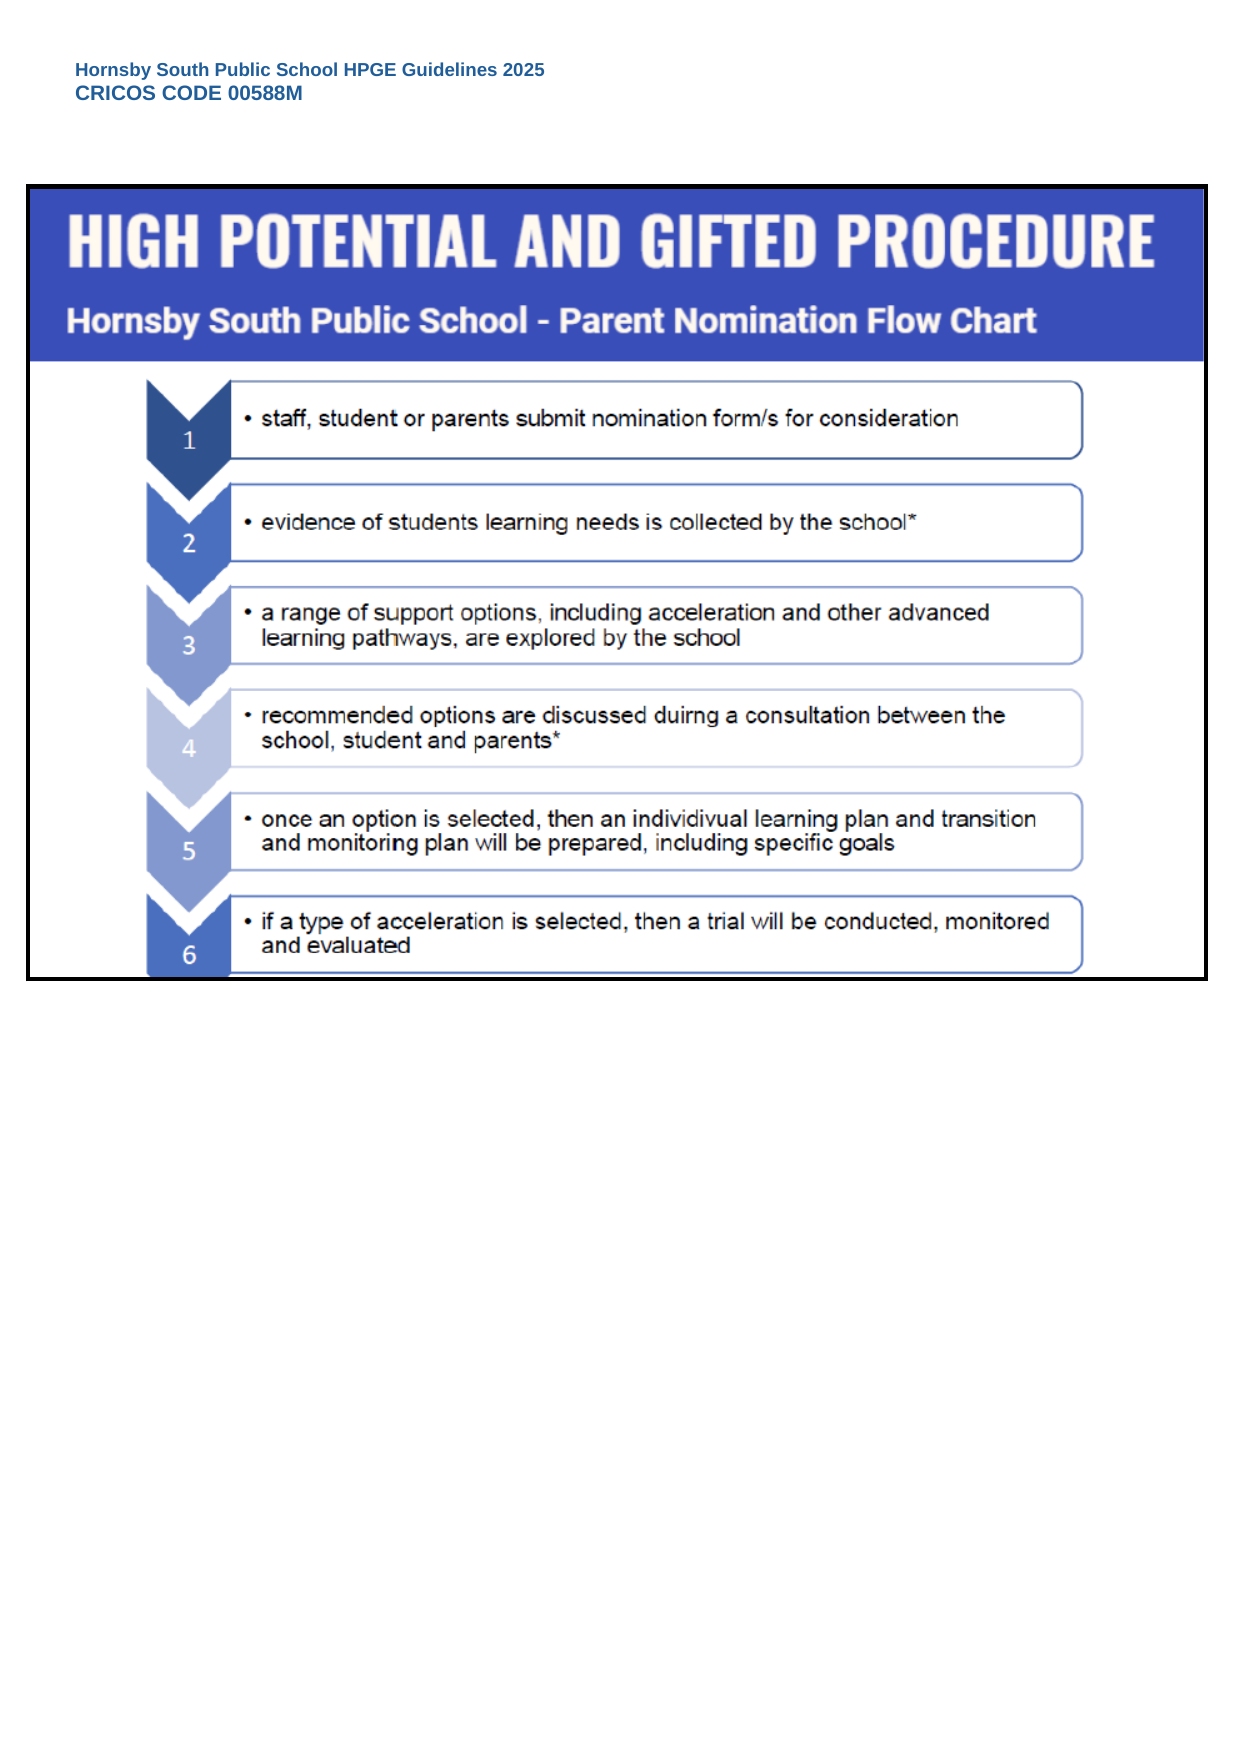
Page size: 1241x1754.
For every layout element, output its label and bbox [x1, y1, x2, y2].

picture [30, 189, 1204, 977]
